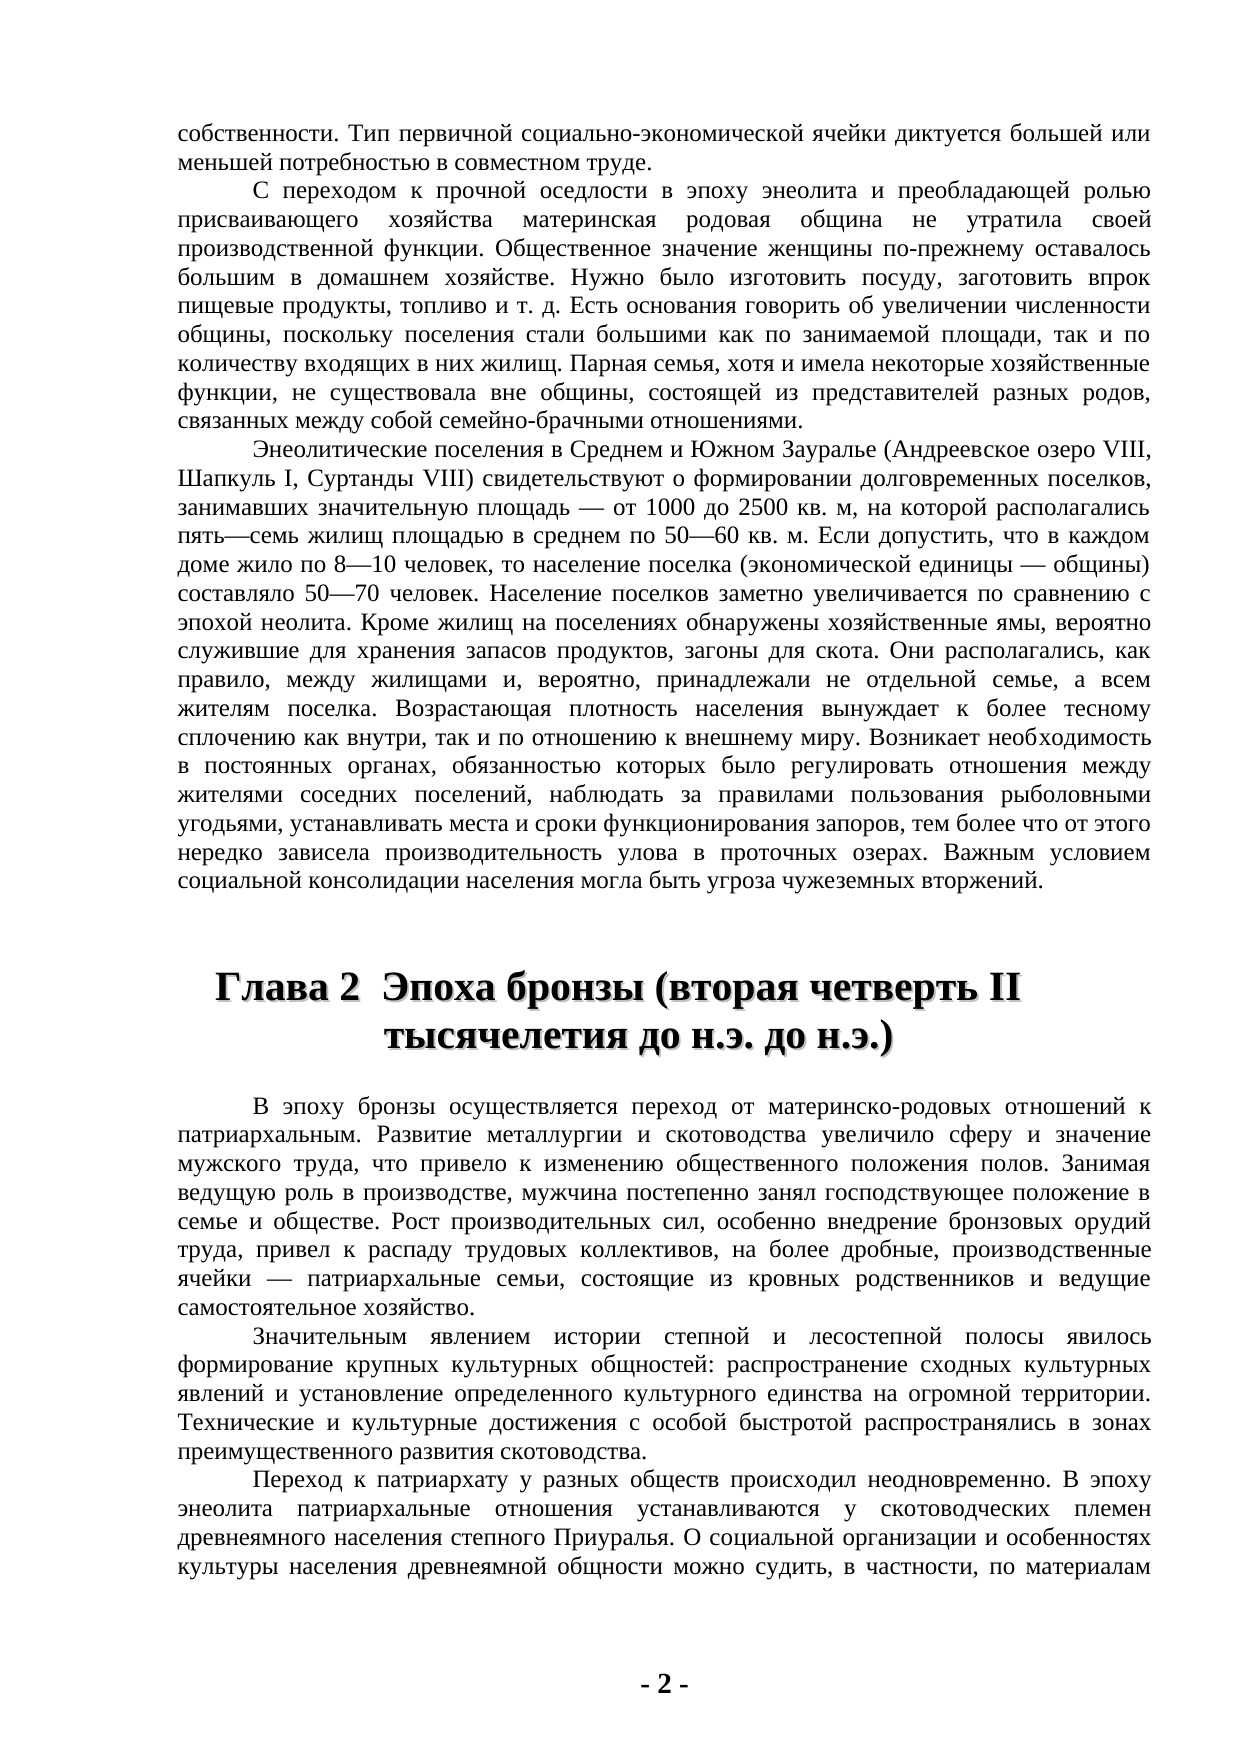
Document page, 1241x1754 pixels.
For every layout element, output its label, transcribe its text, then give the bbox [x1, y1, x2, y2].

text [177, 1464, 1152, 1579]
text В эпоху бронзы осуществляется переход от материнско-родовых отношений к патриархальным. Развитие металлургии и скотоводства увеличило сферу и значение мужского труда, что привело к изменению общественного положения полов. Занимая ведущую роль в производстве, мужчина постепенно занял господствующее положение в семье и обществе. Рост производительных сил, особенно внедрение бронзовых орудий труда, привел к распаду трудовых коллективов, на более дробные, производственные ячейки — патриархальные семьи, состоящие из кровных родственников и ведущие самостоятельное хозяйство. [177, 1091, 1152, 1321]
text Значительным явлением истории степной и лесостепной полосы явилось формирование крупных культурных общностей: распространение сходных культурных явлений и установление определенного культурного единства на огромной территории. Технические и культурные достижения с особой быстротой распространялись в зонах преимущественного развития скотоводства. [177, 1321, 1152, 1464]
text Энеолитические поселения в Среднем и Южном Зауралье (Андреевское озеро VIII, Шапкуль I, Суртанды VIII) свидетельствуют о формировании долговременных поселков, занимавших значительную площадь — от 1000 до 2500 кв. м, на которой располагались пять—семь жилищ площадью в среднем по 50—60 кв. м. Если допустить, что в каждом доме жило по 8—10 человек, то население поселка (экономической единицы — общины) составляло 50—70 человек. Население поселков заметно увеличивается по сравнению с эпохой неолита. Кроме жилищ на поселениях обнаружены хозяйственные ямы, вероятно служившие для хранения запасов продуктов, загоны для скота. Они располагались, как правило, между жилищами и, вероятно, принадлежали не отдельной семье, а всем жителям поселка. Возрастающая плотность населения вынуждает к более тесному сплочению как внутри, так и по отношению к внешнему миру. Возникает необходимость в постоянных органах, обязанностью которых было регулировать отношения между жителями соседних поселений, наблюдать за правилами пользования рыболовными угодьями, устанавливать места и сроки функционирования запоров, тем более что от этого нередко зависела производительность улова в проточных озерах. Важным условием социальной консолидации населения могла быть угроза чужеземных вторжений. [177, 434, 1152, 894]
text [177, 118, 1152, 176]
text С переходом к прочной оседлости в эпоху энеолита и преобладающей ролью присваивающего хозяйства материнская родовая община не утратила своей производственной функции. Общественное значение женщины по-прежнему оставалось большим в домашнем хозяйстве. Нужно было изготовить посуду, заготовить впрок пищевые продукты, топливо и т. д. Есть основания говорить об увеличении численности общины, поскольку поселения стали большими как по занимаемой площади, так и по количеству входящих в них жилищ. Парная семья, хотя и имела некоторые хозяйственные функции, не существовала вне общины, состоящей из представителей разных родов, связанных между собой семейно-брачными отношениями. [177, 176, 1152, 434]
text Глава 2 Эпоха бронзы (вторая четверть II тысячелетия до н.э. до н.э.) [215, 961, 1152, 1057]
